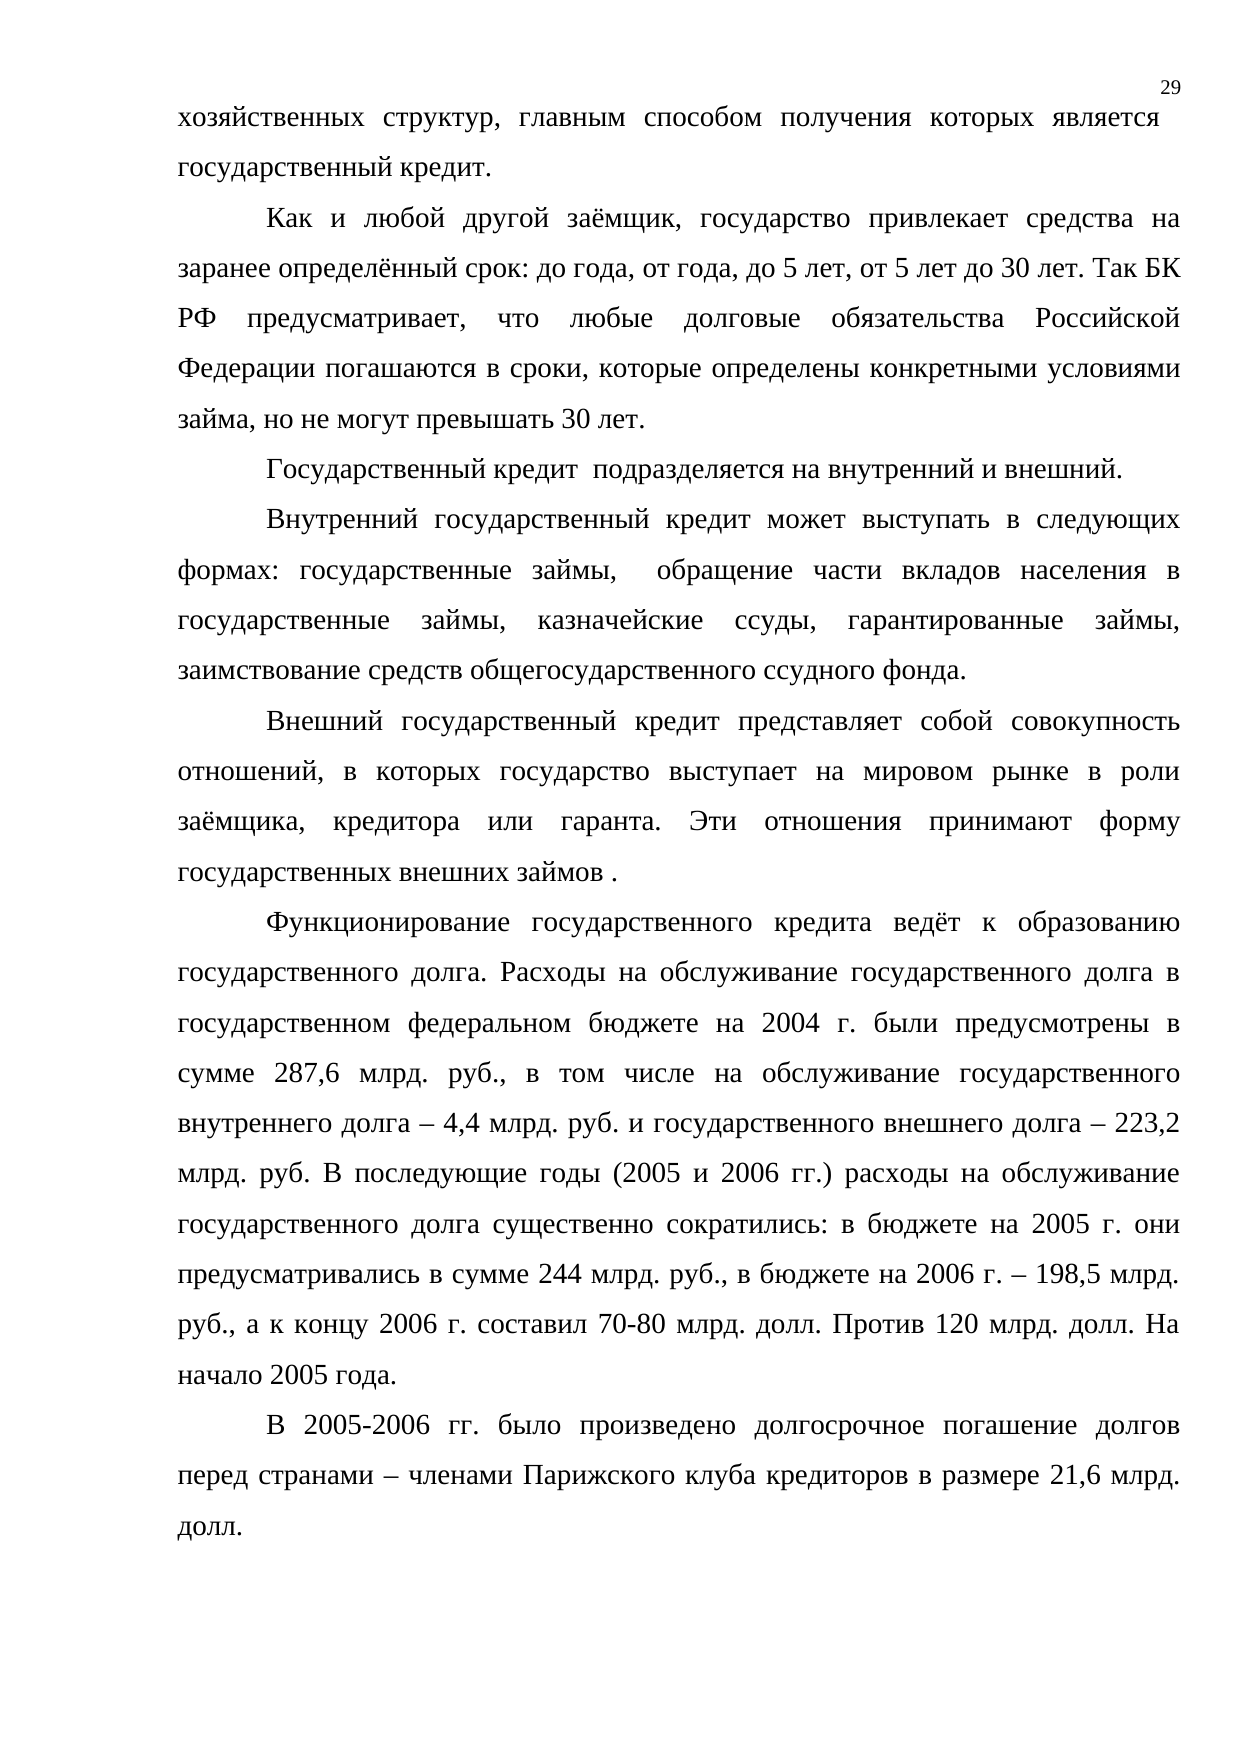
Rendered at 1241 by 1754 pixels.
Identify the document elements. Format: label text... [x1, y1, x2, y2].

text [177, 99, 1181, 183]
text В 2005-2006 гг. было произведено долгосрочное погашение долгов перед странами – членами Парижского клуба кредиторов в размере 21,6 млрд. долл. [177, 1407, 1181, 1541]
text Функционирование государственного кредита ведёт к образованию государственного долга. Расходы на обслуживание государственного долга в государственном федеральном бюджете на . были предусмотрены в сумме 287,6 млрд. руб., в том числе на обслуживание государственного внутреннего долга – 4,4 млрд. руб. и государственного внешнего долга – 223,2 млрд. руб. В последующие годы (2005 и 2006 гг.) расходы на обслуживание государственного долга существенно сократились: в бюджете на . они предусматривались в сумме 244 млрд. руб., в бюджете на . – 198,5 млрд. руб., а к концу . составил 70-80 млрд. долл. Против 120 млрд. долл. На начало 2005 года. [177, 904, 1181, 1390]
text Внутренний государственный кредит может выступать в следующих формах: государственные займы, обращение части вкладов населения в государственные займы, казначейские ссуды, гарантированные займы, заимствование средств общегосударственного ссудного фонда. [177, 502, 1181, 686]
text Государственный кредит подразделяется на внутренний и внешний. [177, 451, 1181, 485]
text Внешний государственный кредит представляет собой совокупность отношений, в которых государство выступает на мировом рынке в роли заёмщика, кредитора или гаранта. Эти отношения принимают форму государственных внешних займов . [177, 703, 1181, 887]
text Как и любой другой заёмщик, государство привлекает средства на заранее определённый срок: до года, от года, до 5 лет, от 5 лет до 30 лет. Так БК РФ предусматривает, что любые долговые обязательства Российской Федерации погашаются в сроки, которые определены конкретными условиями займа, но не могут превышать 30 лет. [177, 200, 1181, 434]
